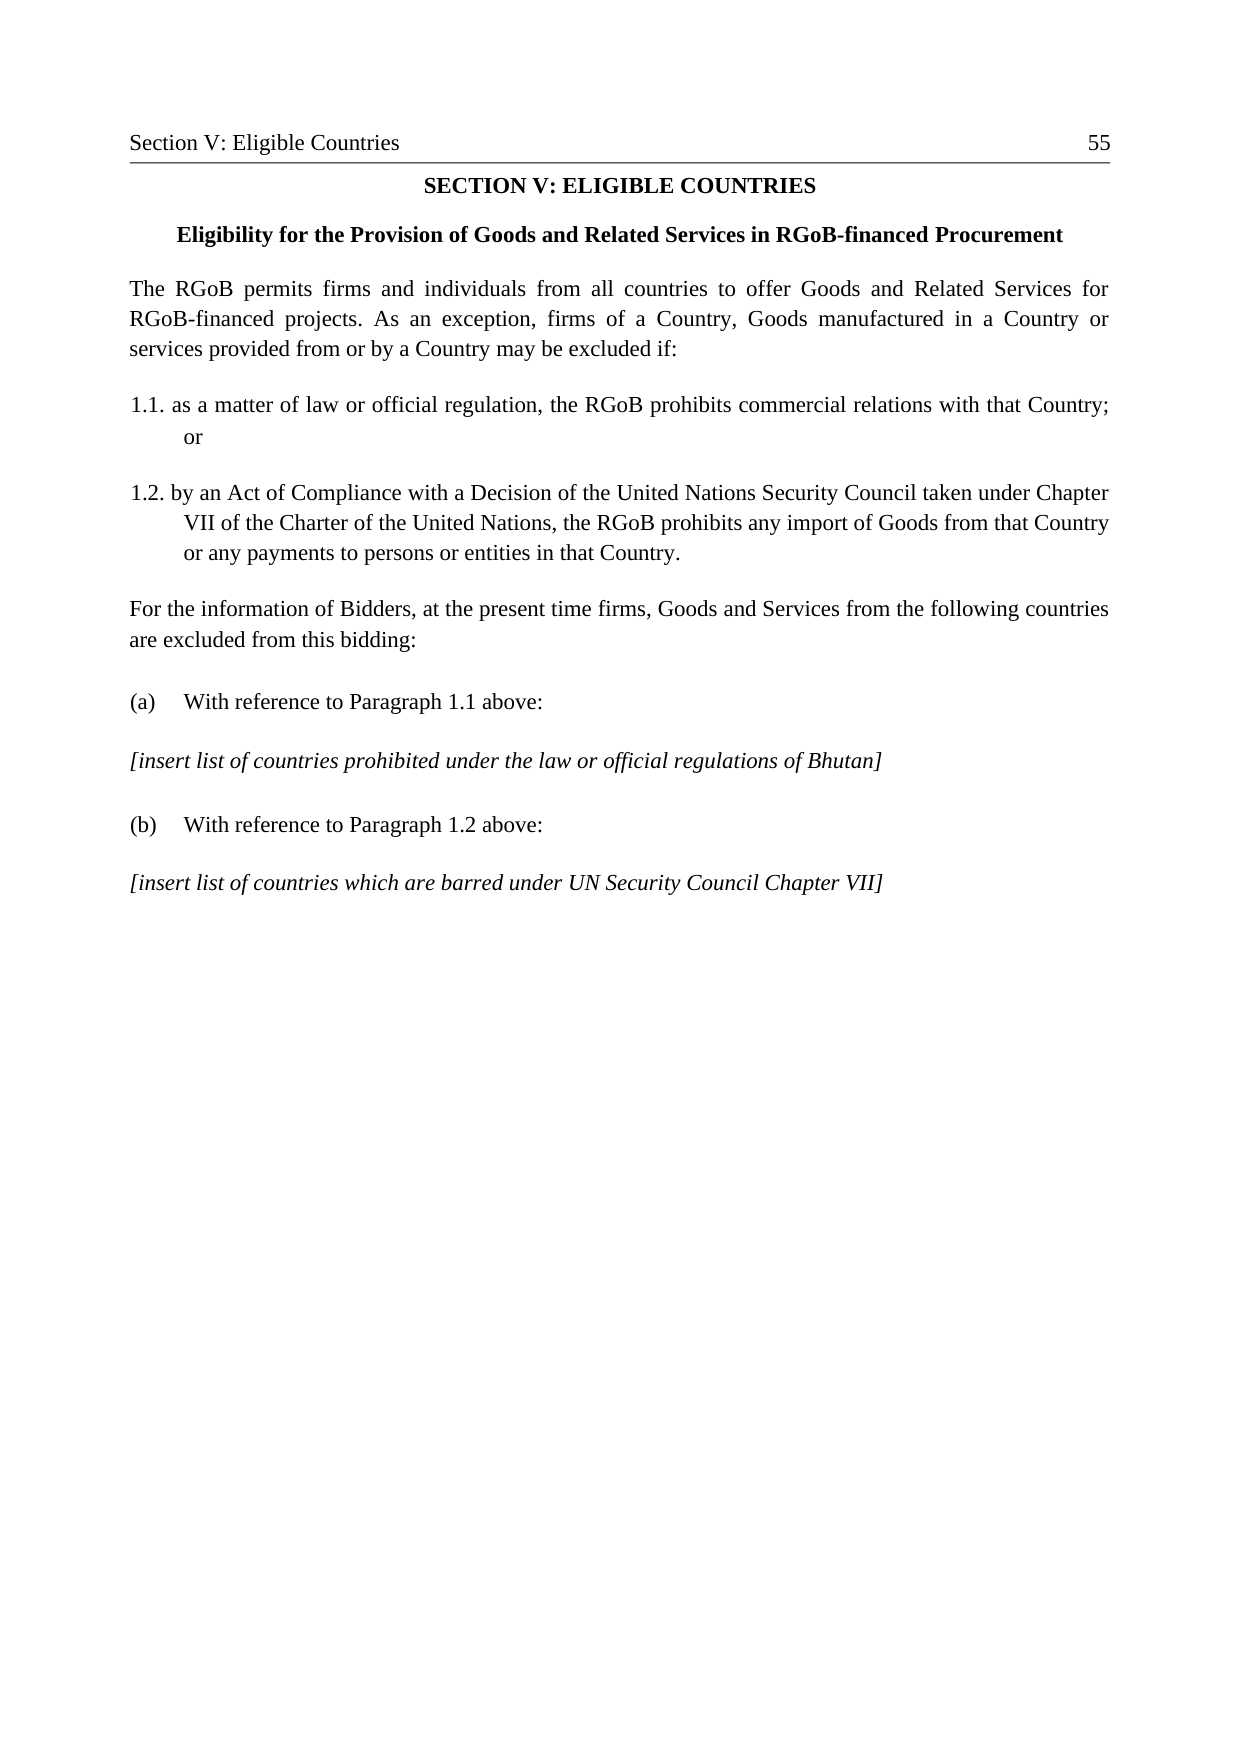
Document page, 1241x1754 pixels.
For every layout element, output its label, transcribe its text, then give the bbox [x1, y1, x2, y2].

list With reference to Paragraph 1.1 above: [130, 688, 1110, 714]
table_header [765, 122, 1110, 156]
text For the information of Bidders, at the present time firms, Goods and Services from the following countries are excluded from this bidding: [129, 595, 1110, 653]
text 1.1. as a matter of law or official regulation, the RGoB prohibits commercial relations with that Country; or [130, 391, 1110, 449]
text [insert list of countries which are barred under UN Security Council Chapter VII] [129, 869, 1110, 896]
text 1.2. by an Act of Compliance with a Decision of the United Nations Security Council taken under Chapter VII of the Charter of the United Nations, the RGoB prohibits any import of Goods from that Country or any payments to persons or entities in that Country. [130, 479, 1110, 565]
text Eligibility for the Provision of Goods and Related Services in RGoB-financed Procurement [129, 221, 1110, 248]
text [insert list of countries prohibited under the law or official regulations of Bhutan] [129, 747, 1110, 773]
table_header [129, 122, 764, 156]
text The RGoB permits firms and individuals from all countries to offer Goods and Related Services for RGoB-financed projects. As an exception, firms of a Country, Goods manufactured in a Country or services provided from or by a Country may be excluded if: [129, 275, 1110, 362]
text SECTION V: ELIGIBLE COUNTRIES [129, 172, 1110, 198]
list With reference to Paragraph 1.2 above: [130, 811, 1110, 837]
